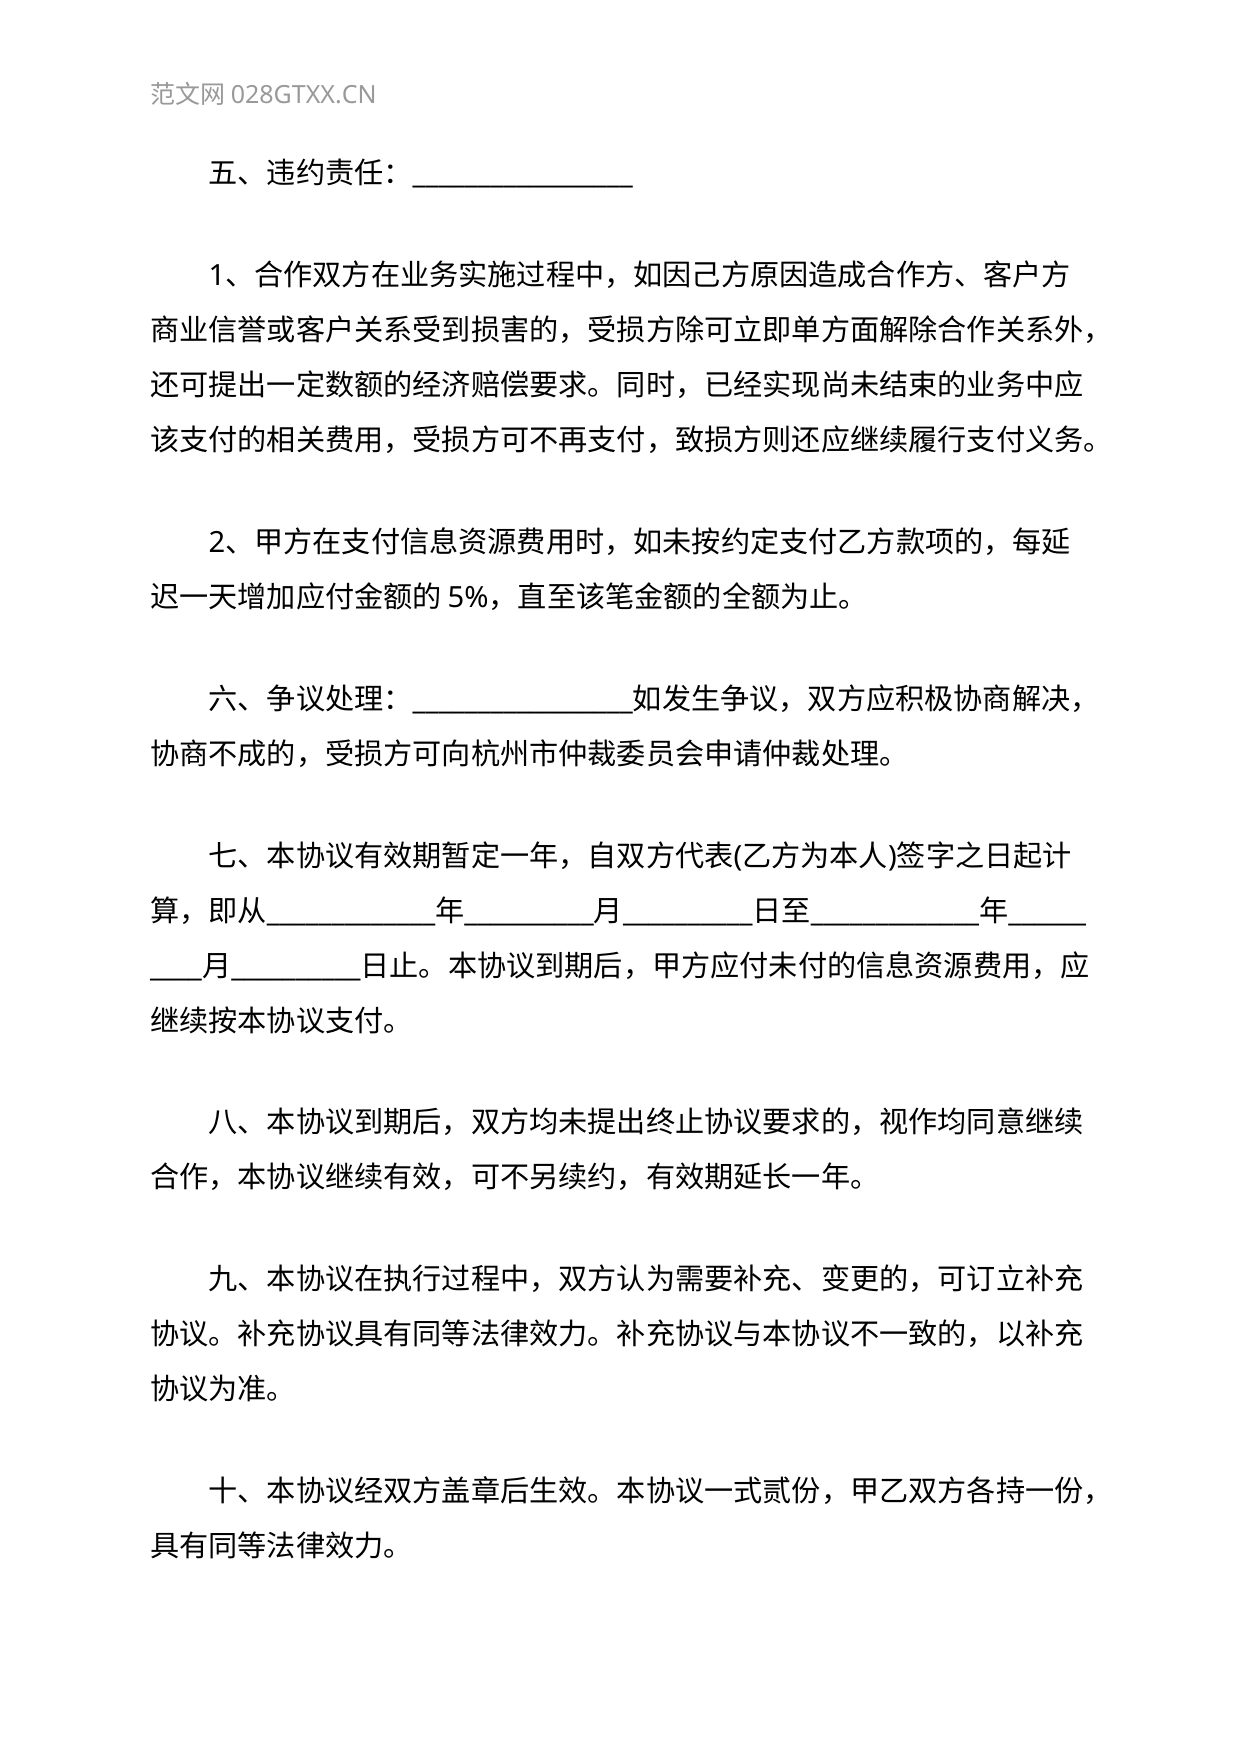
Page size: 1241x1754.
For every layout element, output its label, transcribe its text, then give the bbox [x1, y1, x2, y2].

text 六、争议处理：_________________如发生争议，双方应积极协商解决，协商不成的，受损方可向杭州市仲裁委员会申请仲裁处理。 [150, 676, 1090, 773]
text 1、合作双方在业务实施过程中，如因己方原因造成合作方、客户方商业信誉或客户关系受到损害的，受损方除可立即单方面解除合作关系外，还可提出一定数额的经济赔偿要求。同时，已经实现尚未结束的业务中应该支付的相关费用，受损方可不再支付，致损方则还应继续履行支付义务。 [150, 252, 1090, 459]
text 五、违约责任：_________________ [150, 150, 1090, 192]
text 十、本协议经双方盖章后生效。本协议一式贰份，甲乙双方各持一份，具有同等法律效力。 [150, 1467, 1090, 1564]
text 2、甲方在支付信息资源费用时，如未按约定支付乙方款项的，每延迟一天增加应付金额的5%，直至该笔金额的全额为止。 [150, 518, 1090, 616]
text 九、本协议在执行过程中，双方认为需要补充、变更的，可订立补充协议。补充协议具有同等法律效力。补充协议与本协议不一致的，以补充协议为准。 [150, 1256, 1090, 1408]
text 七、本协议有效期暂定一年，自双方代表(乙方为本人)签字之日起计算，即从_____________年__________月__________日至_____________年__________月__________日止。本协议到期后，甲方应付未付的信息资源费用，应继续按本协议支付。 [150, 832, 1090, 1039]
text 八、本协议到期后，双方均未提出终止协议要求的，视作均同意继续合作，本协议继续有效，可不另续约，有效期延长一年。 [150, 1099, 1090, 1196]
